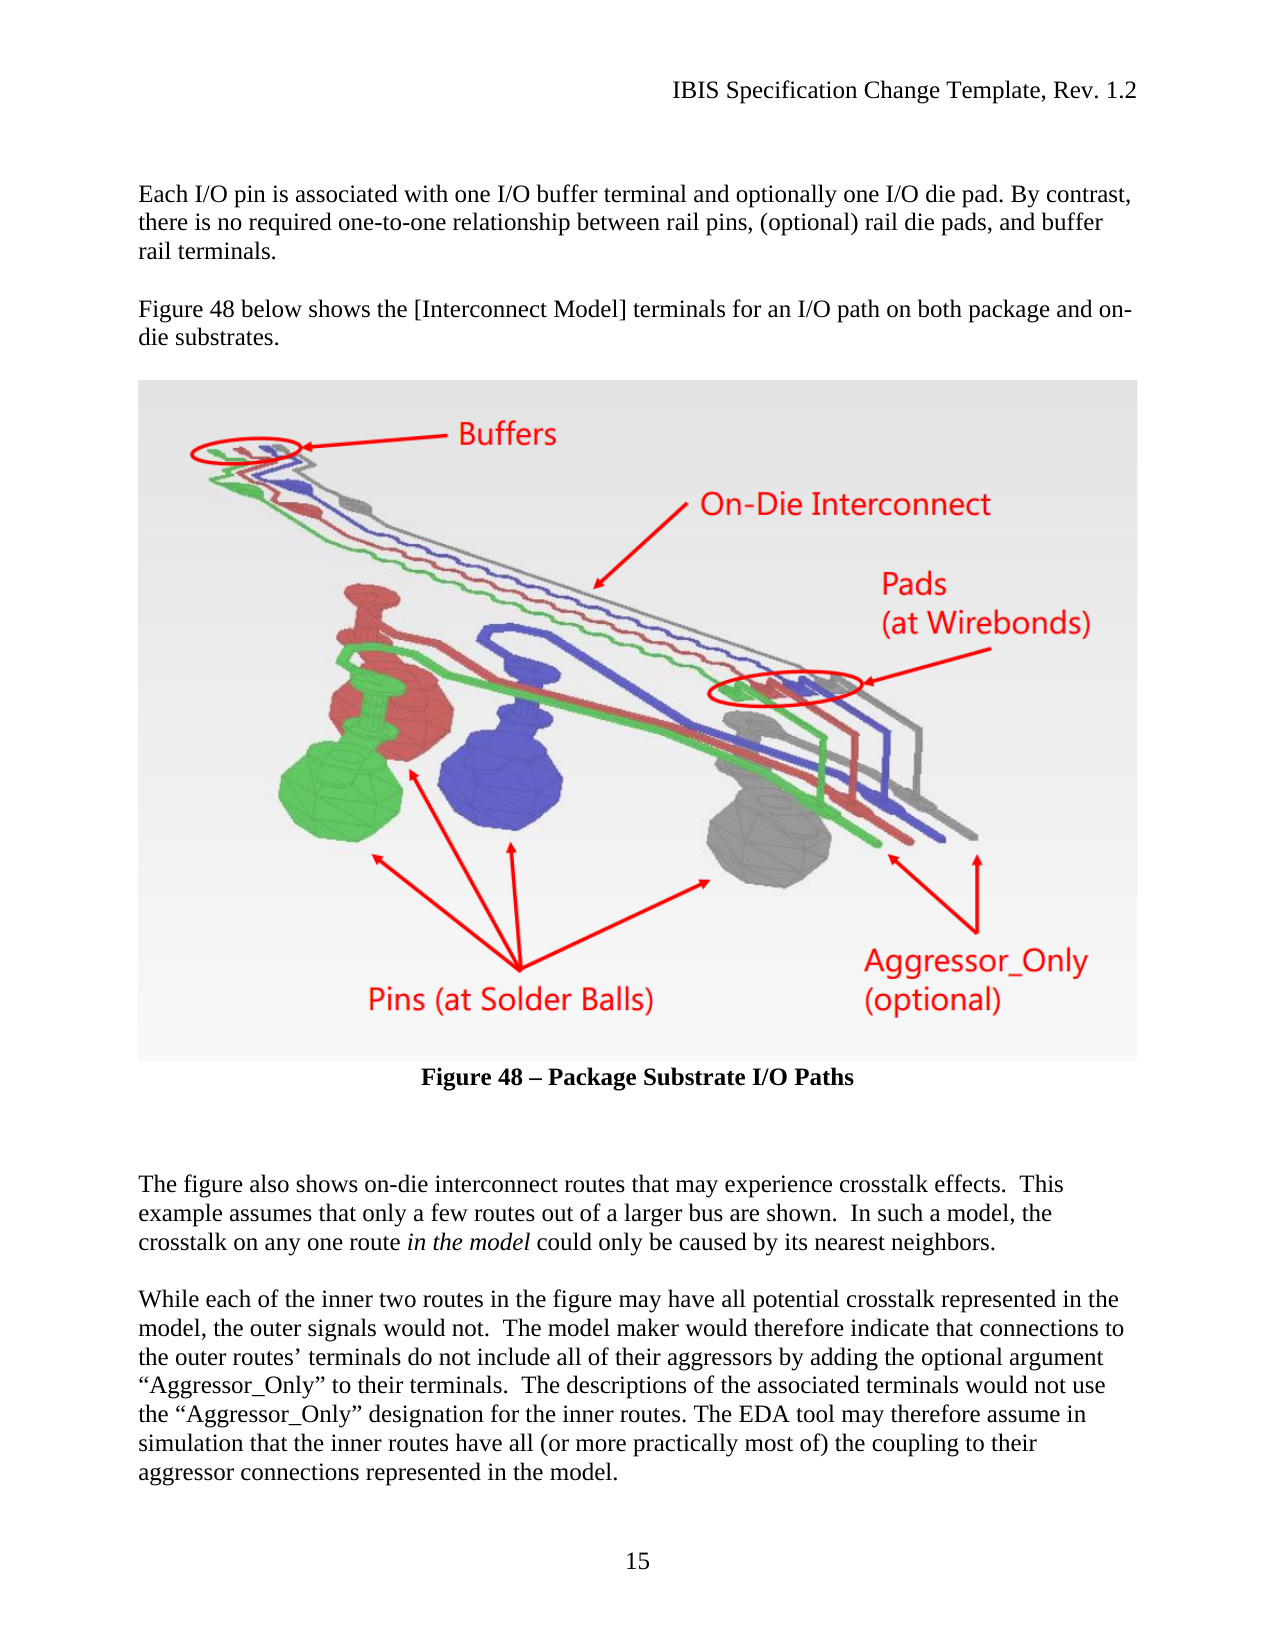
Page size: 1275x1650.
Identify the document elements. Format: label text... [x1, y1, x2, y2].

text While each of the inner two routes in the figure may have all potential crosstalk represented in the model, the outer signals would not. The model maker would therefore indicate that connections to the outer routes’ terminals do not include all of their aggressors by adding the optional argument “Aggressor_Only” to their terminals. The descriptions of the associated terminals would not use the “Aggressor_Only” designation for the inner routes. The EDA tool may therefore assume in simulation that the inner routes have all (or more practically most of) the coupling to their aggressor connections represented in the model. [138, 1284, 1137, 1485]
text Each I/O pin is associated with one I/O buffer terminal and optionally one I/O die pad. By contrast, there is no required one-to-one relationship between rail pins, (optional) rail die pads, and buffer rail terminals. [138, 179, 1137, 265]
picture [138, 380, 1138, 1062]
text Figure 48 – Package Substrate I/O Paths [138, 1062, 1137, 1091]
text Figure 48 below shows the [Interconnect Model] terminals for an I/O path on both package and on-die substrates. [138, 294, 1137, 351]
text The figure also shows on-die interconnect routes that may experience crosstalk effects. This example assumes that only a few routes out of a larger bus are shown. In such a model, the crosstalk on any one route in the model could only be caused by its nearest neighbors. [138, 1169, 1137, 1255]
